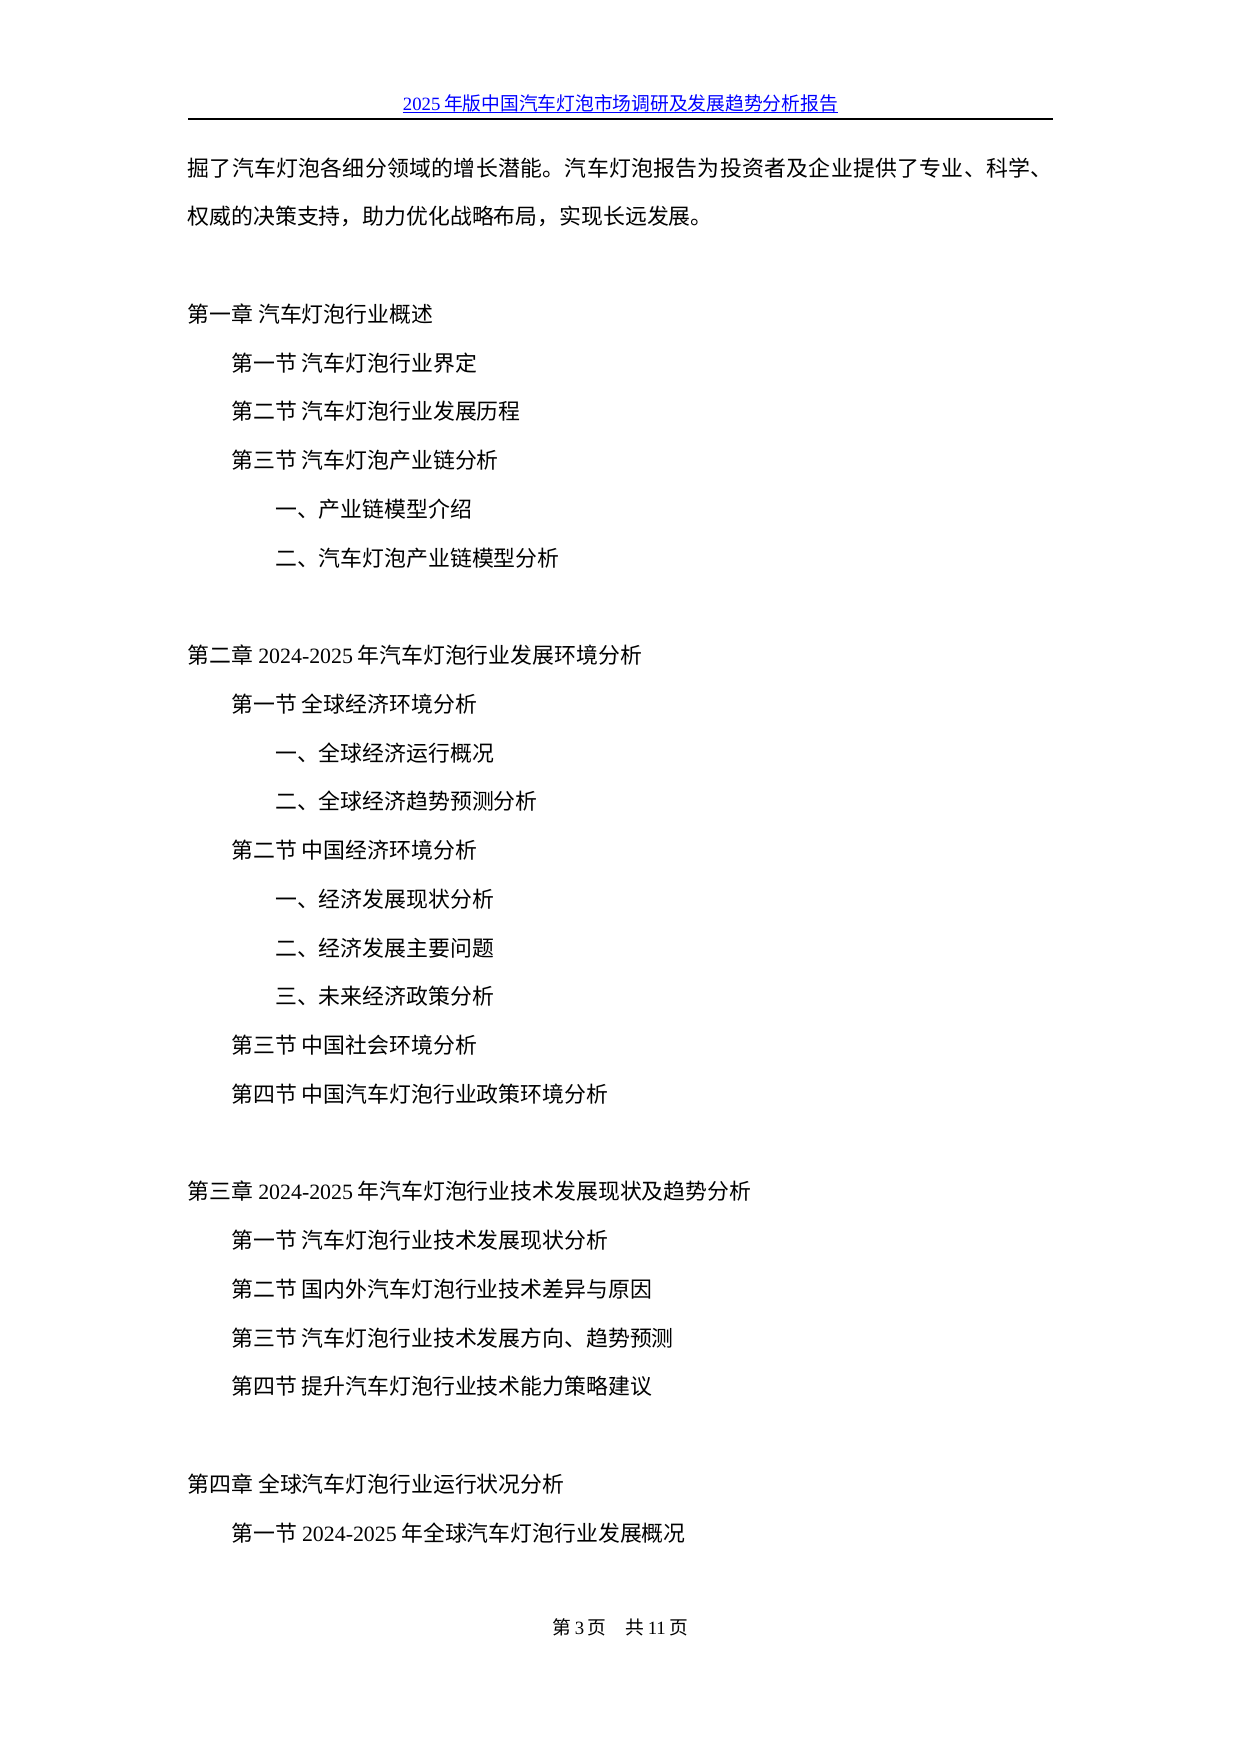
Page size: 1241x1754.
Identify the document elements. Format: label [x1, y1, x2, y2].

text [187, 150, 1053, 1548]
